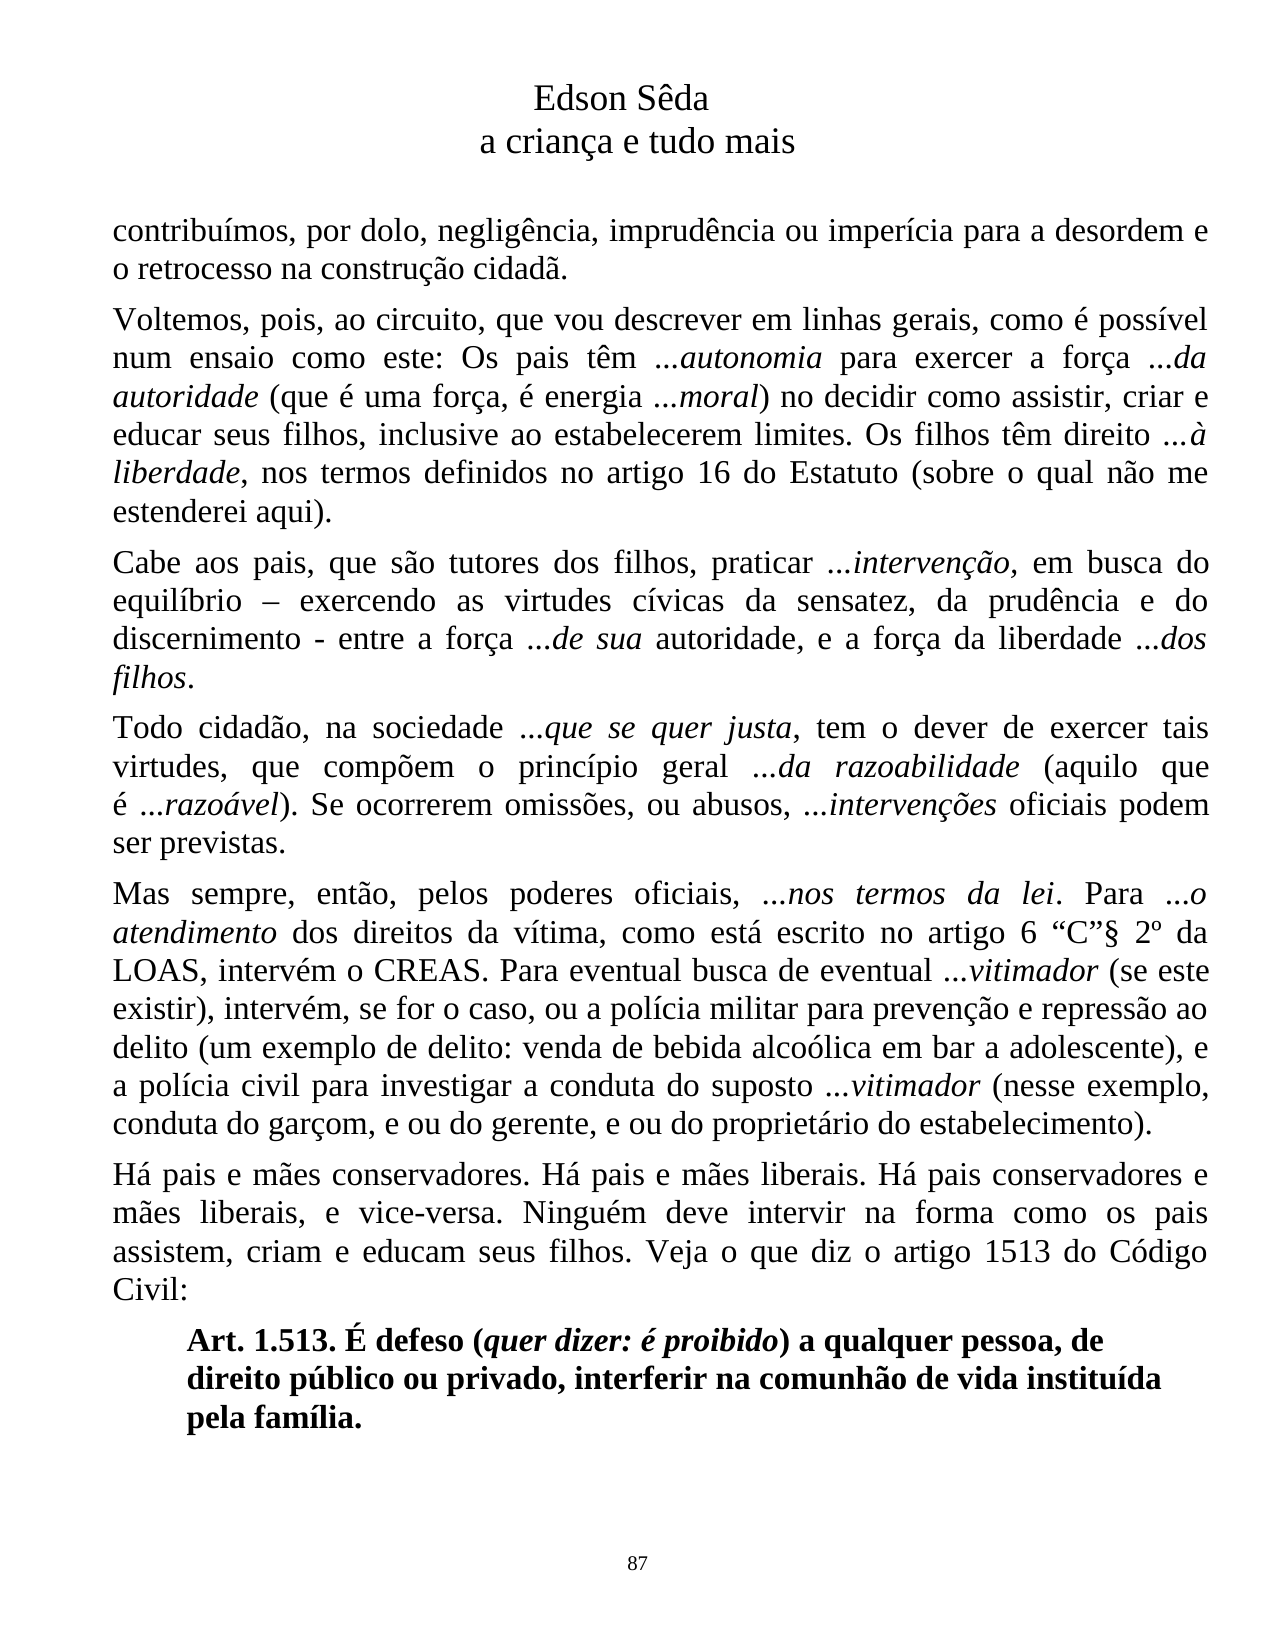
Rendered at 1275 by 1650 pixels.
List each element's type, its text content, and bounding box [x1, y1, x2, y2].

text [112, 210, 1210, 287]
text Voltemos, pois, ao circuito, que vou descrever em linhas gerais, como é possível num ensaio como este: Os pais têm ...autonomia para exercer a força ...da autoridade (que é uma força, é energia ...moral) no decidir como assistir, criar e educar seus filhos, inclusive ao estabelecerem limites. Os filhos têm direito ...à liberdade, nos termos definidos no artigo 16 do Estatuto (sobre o qual não me estenderei aqui). [112, 299, 1210, 529]
text Cabe aos pais, que são tutores dos filhos, praticar ...intervenção, em busca do equilíbrio – exercendo as virtudes cívicas da sensatez, da prudência e do discernimento - entre a força ...de sua autoridade, e a força da liberdade ...dos filhos. [112, 542, 1210, 695]
text Mas sempre, então, pelos poderes oficiais, ...nos termos da lei. Para ...o atendimento dos direitos da vítima, como está escrito no artigo 6 “C”§ 2º da LOAS, intervém o CREAS. Para eventual busca de eventual ...vitimador (se este existir), intervém, se for o caso, ou a polícia militar para prevenção e repressão ao delito (um exemplo de delito: venda de bebida alcoólica em bar a adolescente), e a polícia civil para investigar a conduta do suposto ...vitimador (nesse exemplo, conduta do garçom, e ou do gerente, e ou do proprietário do estabelecimento). [112, 874, 1210, 1142]
text Todo cidadão, na sociedade ...que se quer justa, tem o dever de exercer tais virtudes, que compõem o princípio geral ...da razoabilidade (aquilo que é ...razoável). Se ocorrerem omissões, ou abusos, ...intervenções oficiais podem ser previstas. [112, 708, 1210, 861]
text Art. 1.513. É defeso (quer dizer: é proibido) a qualquer pessoa, de direito público ou privado, interferir na comunhão de vida instituída pela família. [186, 1320, 1162, 1435]
text Há pais e mães conservadores. Há pais e mães liberais. Há pais conservadores e mães liberais, e vice-versa. Ninguém deve intervir na forma como os pais assistem, criam e educam seus filhos. Veja o que diz o artigo 1513 do Código Civil: [112, 1154, 1210, 1308]
